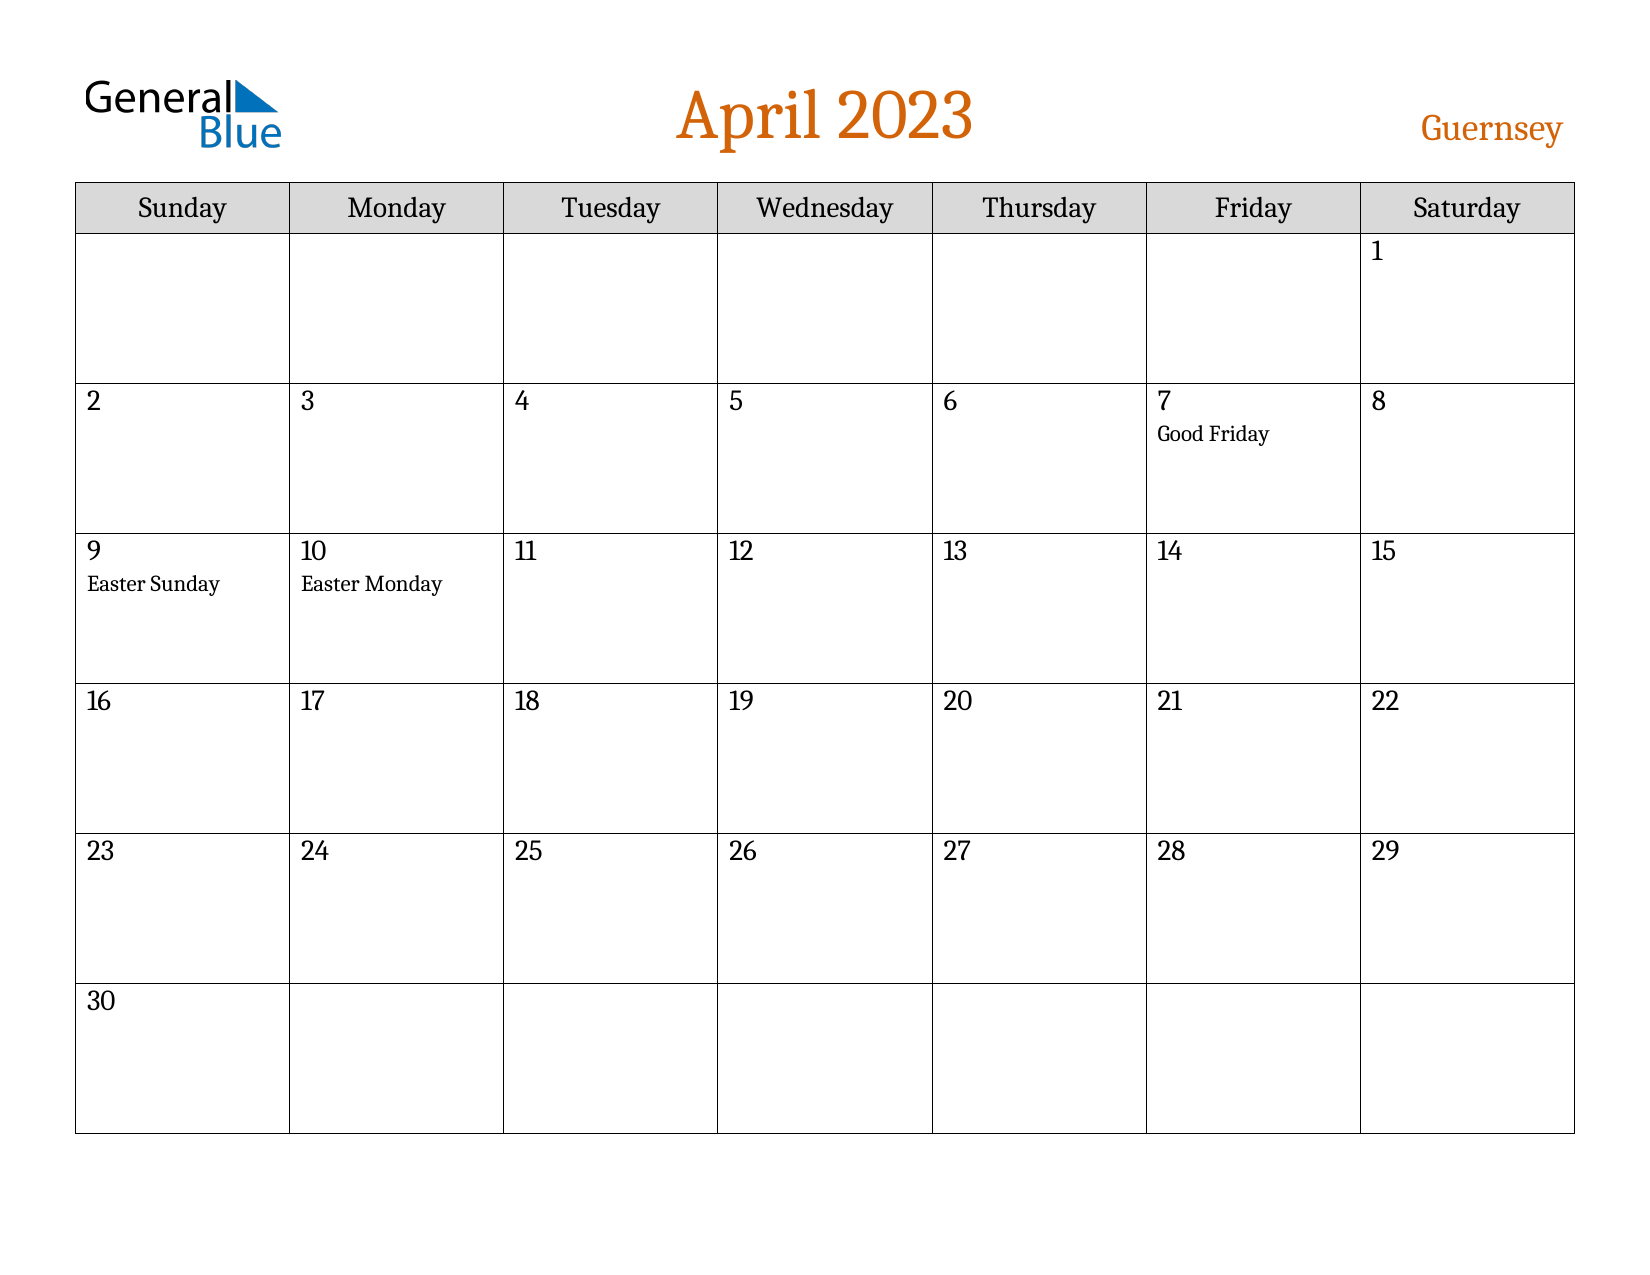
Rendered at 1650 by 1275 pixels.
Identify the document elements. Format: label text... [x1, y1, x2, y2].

table_cell 19 [718, 684, 932, 720]
table_cell [933, 570, 1146, 683]
table_cell 20 [933, 684, 1146, 720]
table_cell [1361, 720, 1574, 833]
table_cell [718, 570, 932, 683]
table_cell 15 [1361, 534, 1574, 570]
table_cell [290, 270, 503, 383]
table_cell [933, 234, 1146, 270]
table_cell 27 [933, 834, 1146, 870]
table_cell Monday [290, 183, 503, 233]
table_cell 11 [504, 534, 717, 570]
table_cell 7 [1147, 384, 1360, 420]
table_cell [504, 420, 717, 533]
table_cell 8 [1361, 384, 1574, 420]
table_cell [718, 984, 932, 1020]
table_cell [718, 270, 932, 383]
table_cell [504, 570, 717, 683]
table_cell 1 [1361, 234, 1574, 270]
table_cell [1147, 270, 1360, 383]
table_header Guernsey [1146, 75, 1574, 182]
table_cell [933, 720, 1146, 833]
table_cell [1361, 984, 1574, 1020]
table_cell 2 [76, 384, 289, 420]
table_cell [933, 270, 1146, 383]
table_cell [1147, 570, 1360, 683]
table_cell [290, 1020, 503, 1133]
table_cell [1361, 570, 1574, 683]
table_cell [504, 720, 717, 833]
table_cell [1147, 870, 1360, 983]
table_cell 22 [1361, 684, 1574, 720]
table_cell 30 [76, 984, 289, 1020]
table_cell [1361, 270, 1574, 383]
table_cell 10 [290, 534, 503, 570]
table_cell 24 [290, 834, 503, 870]
table_cell [290, 420, 503, 533]
table_cell [1147, 1020, 1360, 1133]
picture [86, 80, 281, 148]
table_cell [718, 720, 932, 833]
table_cell [76, 270, 289, 383]
table_cell [76, 720, 289, 833]
table_cell 4 [504, 384, 717, 420]
table_cell [504, 234, 717, 270]
table_cell [76, 1020, 289, 1133]
table_cell 13 [933, 534, 1146, 570]
table_cell Saturday [1361, 183, 1574, 233]
table_cell [933, 420, 1146, 533]
table_cell [504, 1020, 717, 1133]
table_cell 12 [718, 534, 932, 570]
table_cell [504, 984, 717, 1020]
table_cell 9 [76, 534, 289, 570]
table_cell 28 [1147, 834, 1360, 870]
table_cell [76, 420, 289, 533]
table_cell 25 [504, 834, 717, 870]
table_cell Sunday [76, 183, 289, 233]
table_cell [1361, 420, 1574, 533]
table_cell [1147, 234, 1360, 270]
table_cell [718, 234, 932, 270]
table_cell [933, 1020, 1146, 1133]
table_cell 14 [1147, 534, 1360, 570]
table_cell Thursday [933, 183, 1146, 233]
table_cell Wednesday [718, 183, 932, 233]
table_cell [718, 420, 932, 533]
table_cell [504, 270, 717, 383]
table_cell 26 [718, 834, 932, 870]
table_cell [718, 870, 932, 983]
table_cell 29 [1361, 834, 1574, 870]
table_cell Easter Monday [290, 570, 503, 683]
table_cell Tuesday [504, 183, 717, 233]
table_cell [290, 720, 503, 833]
table_cell 16 [76, 684, 289, 720]
table_cell 6 [933, 384, 1146, 420]
table_cell 17 [290, 684, 503, 720]
table_cell 3 [290, 384, 503, 420]
table_header [76, 75, 503, 182]
table_cell [76, 234, 289, 270]
table_cell 21 [1147, 684, 1360, 720]
table_cell [504, 870, 717, 983]
table_cell 23 [76, 834, 289, 870]
table_cell [1361, 870, 1574, 983]
table_cell [933, 984, 1146, 1020]
table_cell Good Friday [1147, 420, 1360, 533]
table_cell 18 [504, 684, 717, 720]
table_cell Easter Sunday [76, 570, 289, 683]
table_cell [1147, 984, 1360, 1020]
table_cell [290, 984, 503, 1020]
table_cell 5 [718, 384, 932, 420]
table_header April 2023 [504, 75, 1146, 182]
table_cell Friday [1147, 183, 1360, 233]
table_cell [76, 870, 289, 983]
table_cell [290, 870, 503, 983]
table_cell [290, 234, 503, 270]
table_cell [1361, 1020, 1574, 1133]
table_cell [718, 1020, 932, 1133]
table_cell [1147, 720, 1360, 833]
table_cell [933, 870, 1146, 983]
